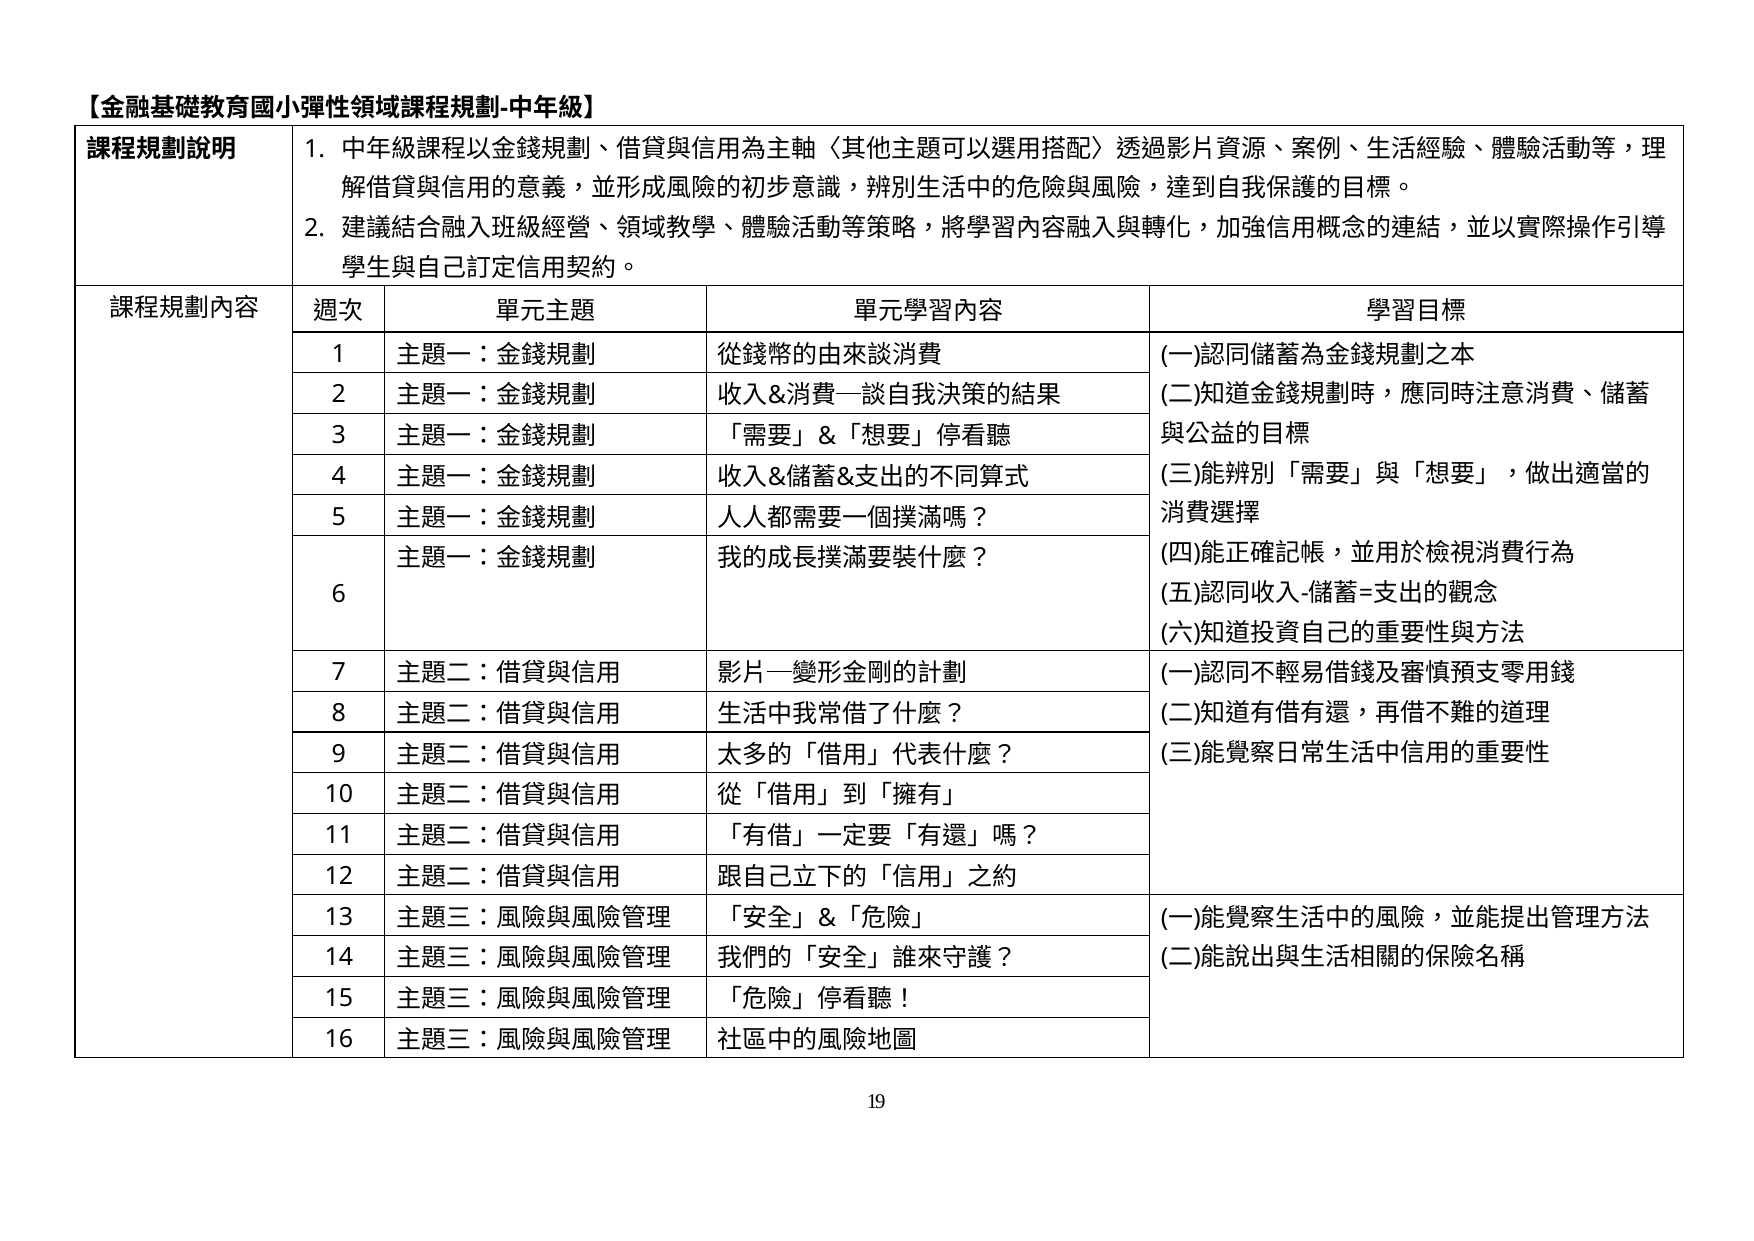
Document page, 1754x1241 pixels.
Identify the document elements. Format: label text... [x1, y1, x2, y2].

table_cell 主題一：金錢規劃 [385, 536, 706, 650]
table_cell 主題一：金錢規劃 [385, 373, 706, 413]
table_cell 1 [293, 333, 384, 372]
table_cell 13 [293, 895, 384, 935]
table_cell (一)認同儲蓄為金錢規劃之本 (二)知道金錢規劃時，應同時注意消費、儲蓄與公益的目標 (三)能辨別「需要」與「想要」，做出適當的消費選擇 (四)能正確記帳，並用於檢視消費行為 (五)認同收入-儲蓄=支出的觀念 (六)知道投資自己的重要性與方法 [1150, 333, 1683, 650]
table_cell 主題二：借貸與信用 [385, 773, 706, 813]
table_cell 主題三：風險與風險管理 [385, 895, 706, 935]
table_cell 14 [293, 936, 384, 976]
table_cell 主題二：借貸與信用 [385, 855, 706, 894]
table_cell 6 [293, 536, 384, 650]
table_cell 16 [293, 1018, 384, 1057]
table_cell 主題二：借貸與信用 [385, 814, 706, 854]
table_cell 15 [293, 977, 384, 1017]
table_cell 9 [293, 733, 384, 772]
table_cell 收入&儲蓄&支出的不同算式 [707, 455, 1149, 494]
table_cell 人人都需要一個撲滿嗎？ [707, 495, 1149, 535]
table_cell 3 [293, 414, 384, 454]
table_cell (一)認同不輕易借錢及審慎預支零用錢 (二)知道有借有還，再借不難的道理 (三)能覺察日常生活中信用的重要性 [1150, 651, 1683, 894]
table_cell 主題一：金錢規劃 [385, 495, 706, 535]
table_cell 學習目標 [1150, 286, 1683, 331]
table_cell 主題三：風險與風險管理 [385, 936, 706, 976]
table_cell 主題二：借貸與信用 [385, 651, 706, 691]
table_cell 5 [293, 495, 384, 535]
table_cell 單元主題 [385, 286, 706, 331]
table_cell 社區中的風險地圖 [707, 1018, 1149, 1057]
table_cell 「安全」&「危險」 [707, 895, 1149, 935]
table_cell 太多的「借用」代表什麼？ [707, 733, 1149, 772]
table_cell 我們的「安全」誰來守護？ [707, 936, 1149, 976]
table_cell 影片─變形金剛的計劃 [707, 651, 1149, 691]
table_cell 2 [293, 373, 384, 413]
table_cell 「有借」一定要「有還」嗎？ [707, 814, 1149, 854]
table_cell 跟自己立下的「信用」之約 [707, 855, 1149, 894]
table_cell 主題二：借貸與信用 [385, 692, 706, 731]
table_cell 10 [293, 773, 384, 813]
table_cell 主題一：金錢規劃 [385, 455, 706, 494]
table_cell 週次 [293, 286, 384, 331]
table_cell 課程規劃內容 [76, 286, 292, 1057]
table_cell 4 [293, 455, 384, 494]
table_cell 11 [293, 814, 384, 854]
table_header 課程規劃說明 [76, 126, 292, 285]
table_cell 從錢幣的由來談消費 [707, 333, 1149, 372]
table_cell 我的成長撲滿要裝什麼？ [707, 536, 1149, 650]
table_cell 12 [293, 855, 384, 894]
table_cell 主題一：金錢規劃 [385, 333, 706, 372]
table_cell 生活中我常借了什麼？ [707, 692, 1149, 731]
text 【金融基礎教育國小彈性領域課程規劃-中年級】 [75, 86, 1679, 125]
table_cell 8 [293, 692, 384, 731]
table_cell 主題三：風險與風險管理 [385, 977, 706, 1017]
table_cell 收入&消費─談自我決策的結果 [707, 373, 1149, 413]
table_cell 7 [293, 651, 384, 691]
table_cell (一)能覺察生活中的風險，並能提出管理方法 (二)能說出與生活相關的保險名稱 [1150, 895, 1683, 1057]
table_cell 「需要」&「想要」停看聽 [707, 414, 1149, 454]
table_cell 「危險」停看聽！ [707, 977, 1149, 1017]
table_header 中年級課程以金錢規劃、借貸與信用為主軸〈其他主題可以選用搭配〉透過影片資源、案例、生活經驗、體驗活動等，理解借貸與信用的意義，並形成風險的初步意識，辨別生活中的危險與風險，達到自我保護的目標。 建議結合融入班級經營、領域教學、體驗活動等策略，將學習內容融入與轉化，加強信用概念的連結，並以實際操作引導學生與自己訂定信用契約。 [293, 126, 1683, 285]
table_cell 主題三：風險與風險管理 [385, 1018, 706, 1057]
table_cell 單元學習內容 [707, 286, 1149, 331]
table_cell 從「借用」到「擁有」 [707, 773, 1149, 813]
table_cell 主題一：金錢規劃 [385, 414, 706, 454]
table_cell 主題二：借貸與信用 [385, 733, 706, 772]
